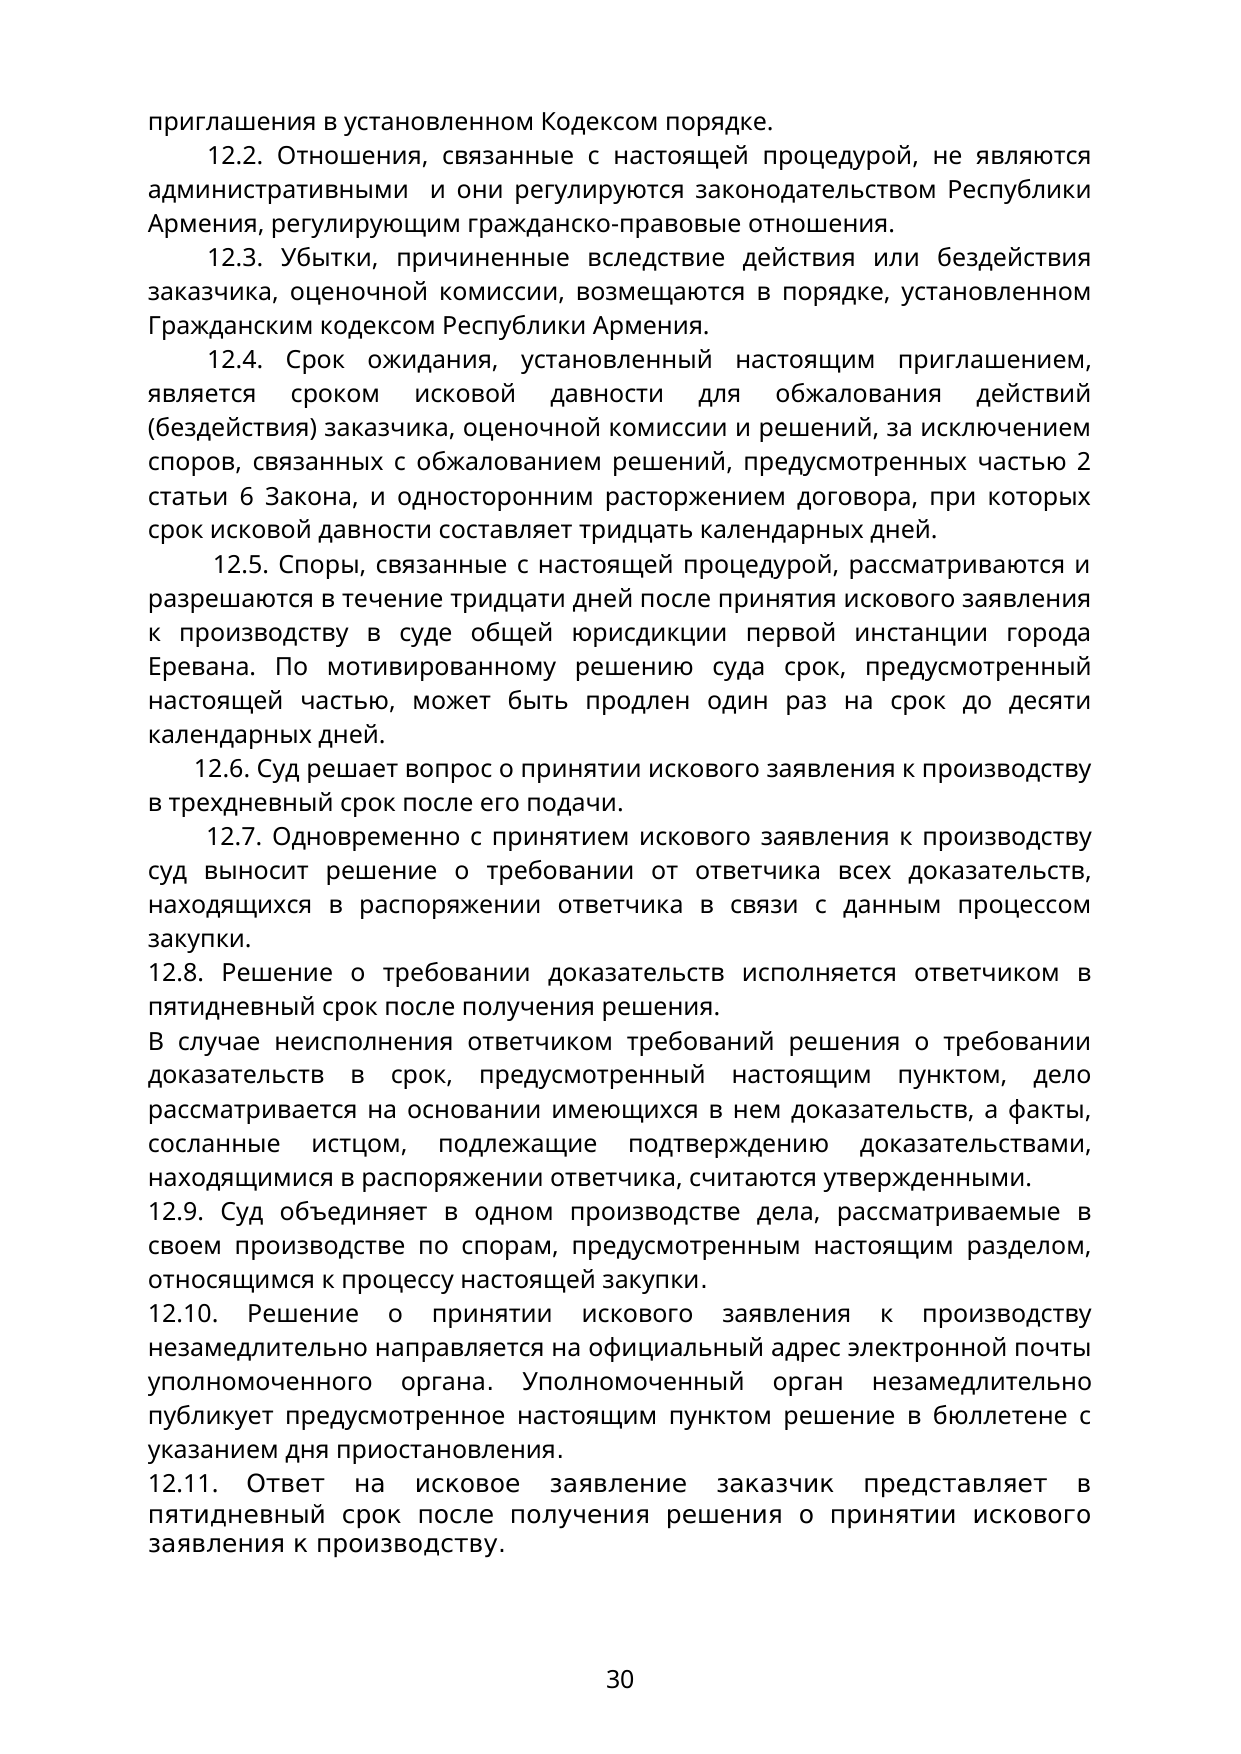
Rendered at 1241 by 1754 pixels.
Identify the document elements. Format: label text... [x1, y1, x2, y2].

text 12.3. Убытки, причиненные вследствие действия или бездействия заказчика, оценочной комиссии, возмещаются в порядке, установленном Гражданским кодексом Республики Армения. [148, 240, 1092, 342]
text В случае неисполнения ответчиком требований решения о требовании доказательств в срок, предусмотренный настоящим пунктом, дело рассматривается на основании имеющихся в нем доказательств, а факты, сосланные истцом, подлежащие подтверждению доказательствами, находящимися в распоряжении ответчика, считаются утвержденными. [148, 1023, 1092, 1193]
text 12.5. Споры, связанные с настоящей процедурой, рассматриваются и разрешаются в течение тридцати дней после принятия искового заявления к производству в суде общей юрисдикции первой инстанции города Еревана. По мотивированному решению суда срок, предусмотренный настоящей частью, может быть продлен один раз на срок до десяти календарных дней. [148, 546, 1092, 751]
text 12.9. Суд объединяет в одном производстве дела, рассматриваемые в своем производстве по спорам, предусмотренным настоящим разделом, относящимся к процессу настоящей закупки. [148, 1193, 1092, 1296]
text 12.2. Отношения, связанные с настоящей процедурой, не являются административными и они регулируются законодательством Республики Армения, регулирующим гражданско-правовые отношения. [148, 137, 1092, 240]
text 12.8. Решение о требовании доказательств исполняется ответчиком в пятидневный срок после получения решения. [148, 955, 1092, 1023]
text 12.6. Суд решает вопрос о принятии искового заявления к производству в трехдневный срок после его подачи. [148, 751, 1092, 819]
text 12.7. Одновременно с принятием искового заявления к производству суд выносит решение о требовании от ответчика всех доказательств, находящихся в распоряжении ответчика в связи с данным процессом закупки. [148, 819, 1092, 955]
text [148, 103, 1092, 137]
text 12.10. Решение о принятии искового заявления к производству незамедлительно направляется на официальный адрес электронной почты уполномоченного органа. Уполномоченный орган незамедлительно публикует предусмотренное настоящим пунктом решение в бюллетене с указанием дня приостановления. [148, 1296, 1092, 1466]
text 12.4. Срок ожидания, установленный настоящим приглашением, является сроком исковой давности для обжалования действий (бездействия) заказчика, оценочной комиссии и решений, за исключением споров, связанных с обжалованием решений, предусмотренных частью 2 статьи 6 Закона, и односторонним расторжением договора, при которых срок исковой давности составляет тридцать календарных дней. [148, 342, 1092, 546]
text 12.11. Ответ на исковое заявление заказчик представляет в пятидневный срок после получения решения о принятии искового заявления к производству. [148, 1466, 1092, 1558]
